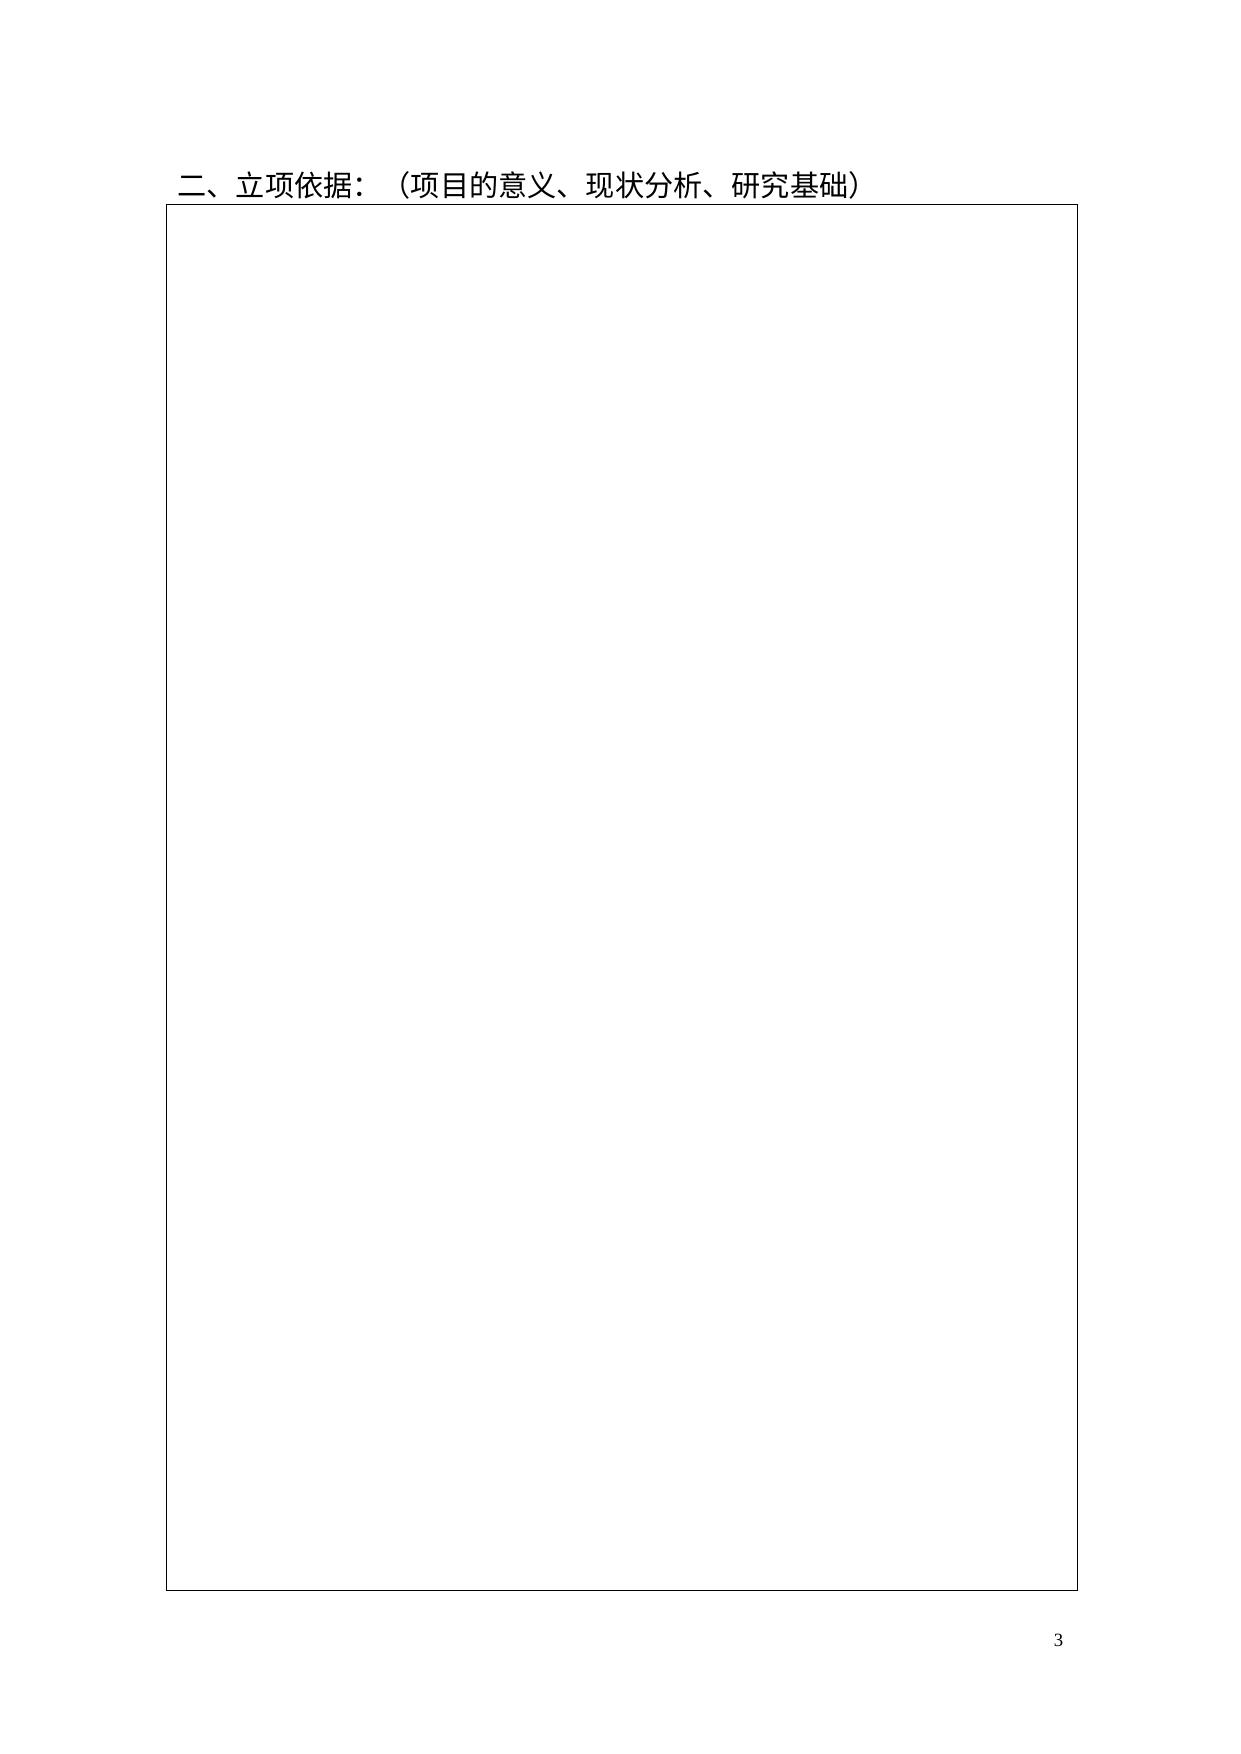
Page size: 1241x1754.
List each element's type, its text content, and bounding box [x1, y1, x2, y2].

text 二、立项依据：（项目的意义、现状分析、研究基础） [177, 148, 1063, 204]
table_header [167, 205, 1077, 1590]
